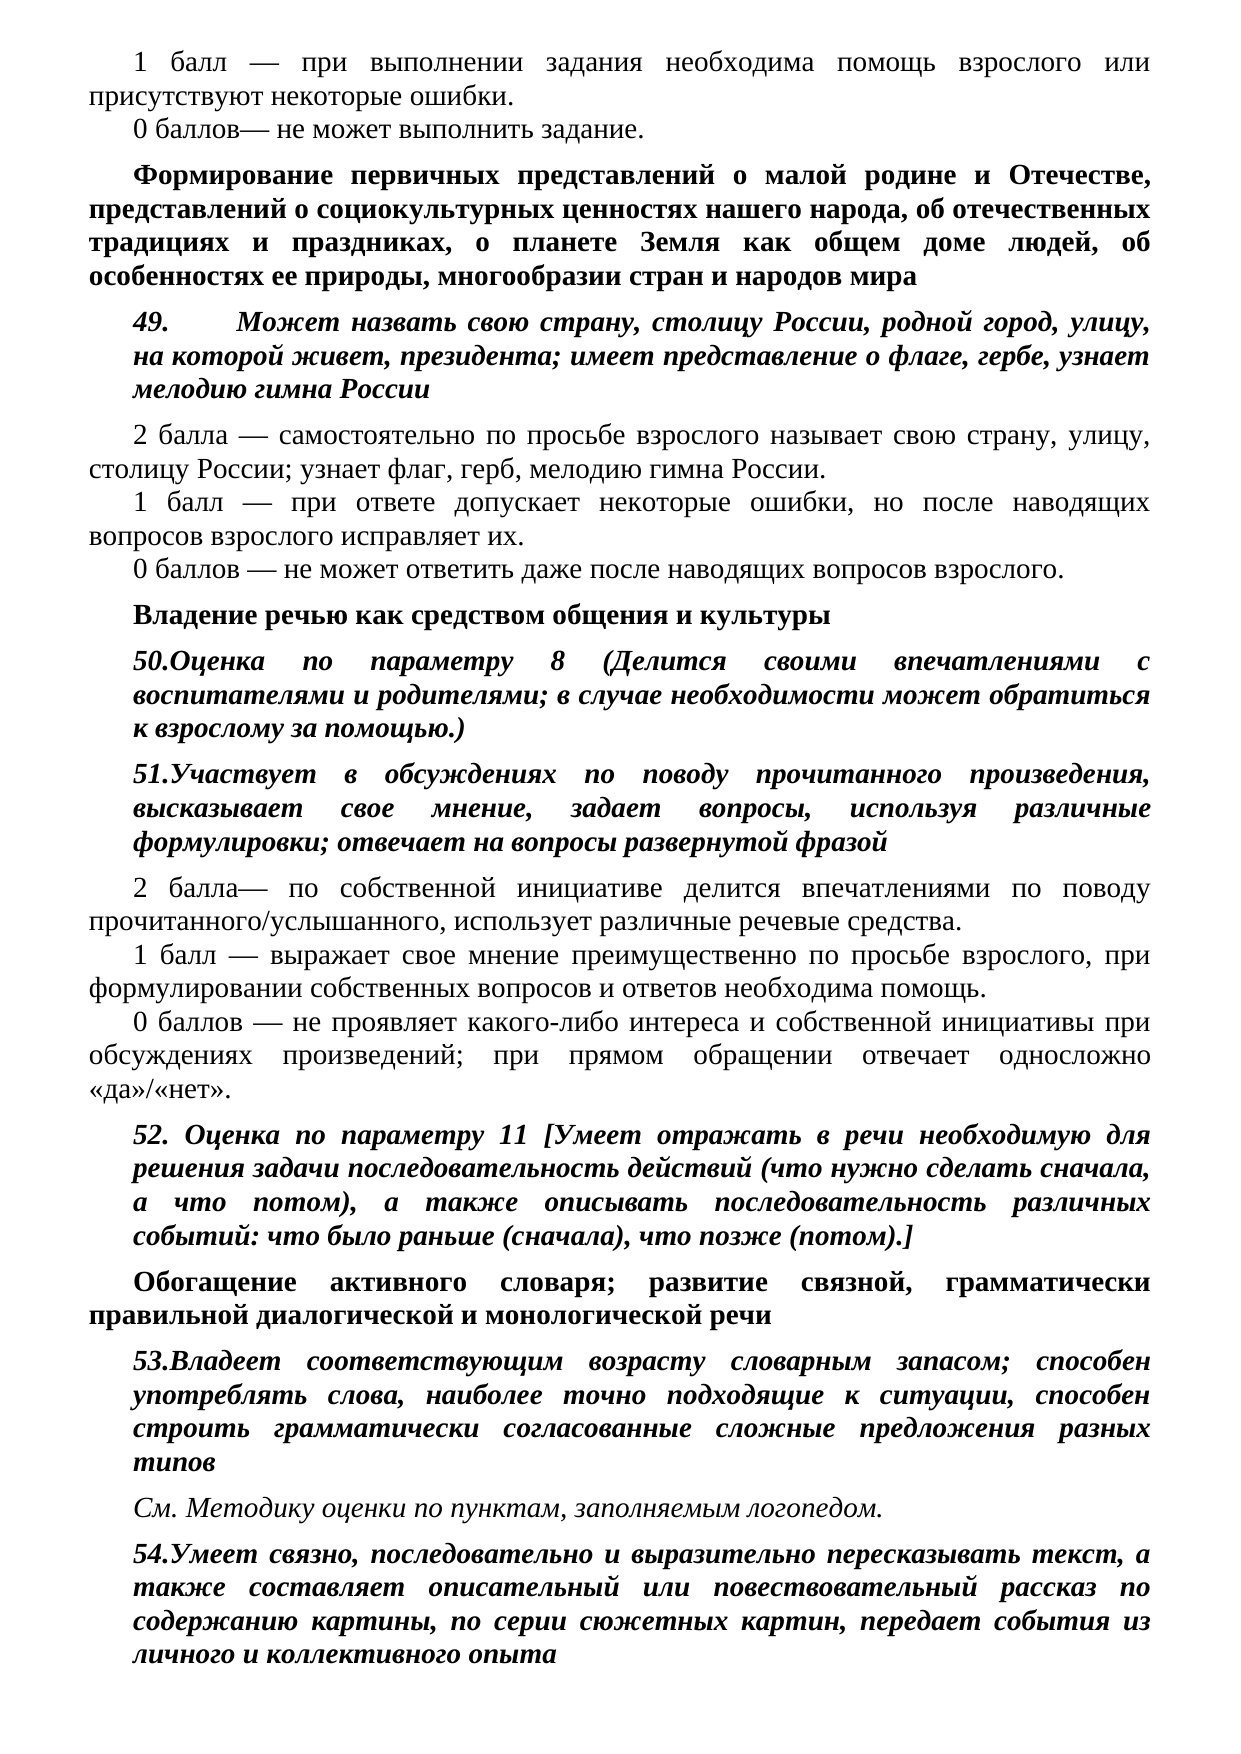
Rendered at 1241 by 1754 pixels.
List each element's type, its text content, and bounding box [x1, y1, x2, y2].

text 49. Может назвать свою страну, столицу России, родной город, улицу, на которой живет, президента; имеет представление о флаге, гербе, узнает мелодию гимна России [133, 304, 1152, 405]
text 51.Участвует в обсуждениях по поводу прочитанного произведения, высказывает свое мнение, задает вопросы, используя различные формулировки; отвечает на вопросы развернутой фразой [133, 757, 1152, 857]
text См. Методику оценки по пунктам, заполняемым логопедом. [89, 1490, 1152, 1523]
text Формирование первичных представлений о малой родине и Отечестве, представлений о социокультурных ценностях нашего народа, об отечественных традициях и праздниках, о планете Земля как общем доме людей, об особенностях ее природы, многообразии стран и народов мира [89, 157, 1152, 292]
text 0 баллов — не может ответить даже после наводящих вопросов взрослого. [89, 551, 1152, 585]
text Владение речью как средством общения и культуры [89, 597, 1152, 631]
text 52. Оценка по параметру 11 [Умеет отражать в речи необходимую для решения задачи последовательность действий (что нужно сделать сначала, а что потом), а также описывать последовательность различных событий: что было раньше (сначала), что позже (потом).] [133, 1117, 1152, 1251]
text 0 баллов— не может выполнить задание. [89, 111, 1152, 145]
text 50.Оценка по параметру 8 (Делится своими впечатлениями с воспитателями и родителями; в случае необходимости может обратиться к взрослому за помощью.) [133, 643, 1152, 744]
text 2 балла— по собственной инициативе делится впечатлениями по поводу прочитанного/услышанного, использует различные речевые средства. [89, 870, 1152, 937]
text 1 балл — выражает свое мнение преимущественно по просьбе взрослого, при формулировании собственных вопросов и ответов необходима помощь. [89, 937, 1152, 1004]
text 1 балл — при ответе допускает некоторые ошибки, но после наводящих вопросов взрослого исправляет их. [89, 484, 1152, 551]
text 1 балл — при выполнении задания необходима помощь взрослого или присутствуют некоторые ошибки. [89, 44, 1152, 111]
text Обогащение активного словаря; развитие связной, грамматически правильной диалогической и монологической речи [89, 1264, 1152, 1331]
text 53.Владеет соответствующим возрасту словарным запасом; способен употреблять слова, наиболее точно подходящие к ситуации, способен строить грамматически согласованные сложные предложения разных типов [133, 1343, 1152, 1477]
text 54.Умеет связно, последовательно и выразительно пересказывать текст, а также составляет описательный или повествовательный рассказ по содержанию картины, по серии сюжетных картин, передает события из личного и коллективного опыта [133, 1536, 1152, 1670]
text 2 балла — самостоятельно по просьбе взрослого называет свою страну, улицу, столицу России; узнает флаг, герб, мелодию гимна России. [89, 417, 1152, 484]
text 0 баллов — не проявляет какого-либо интереса и собственной инициативы при обсуждениях произведений; при прямом обращении отвечает односложно «да»/«нет». [89, 1004, 1152, 1104]
